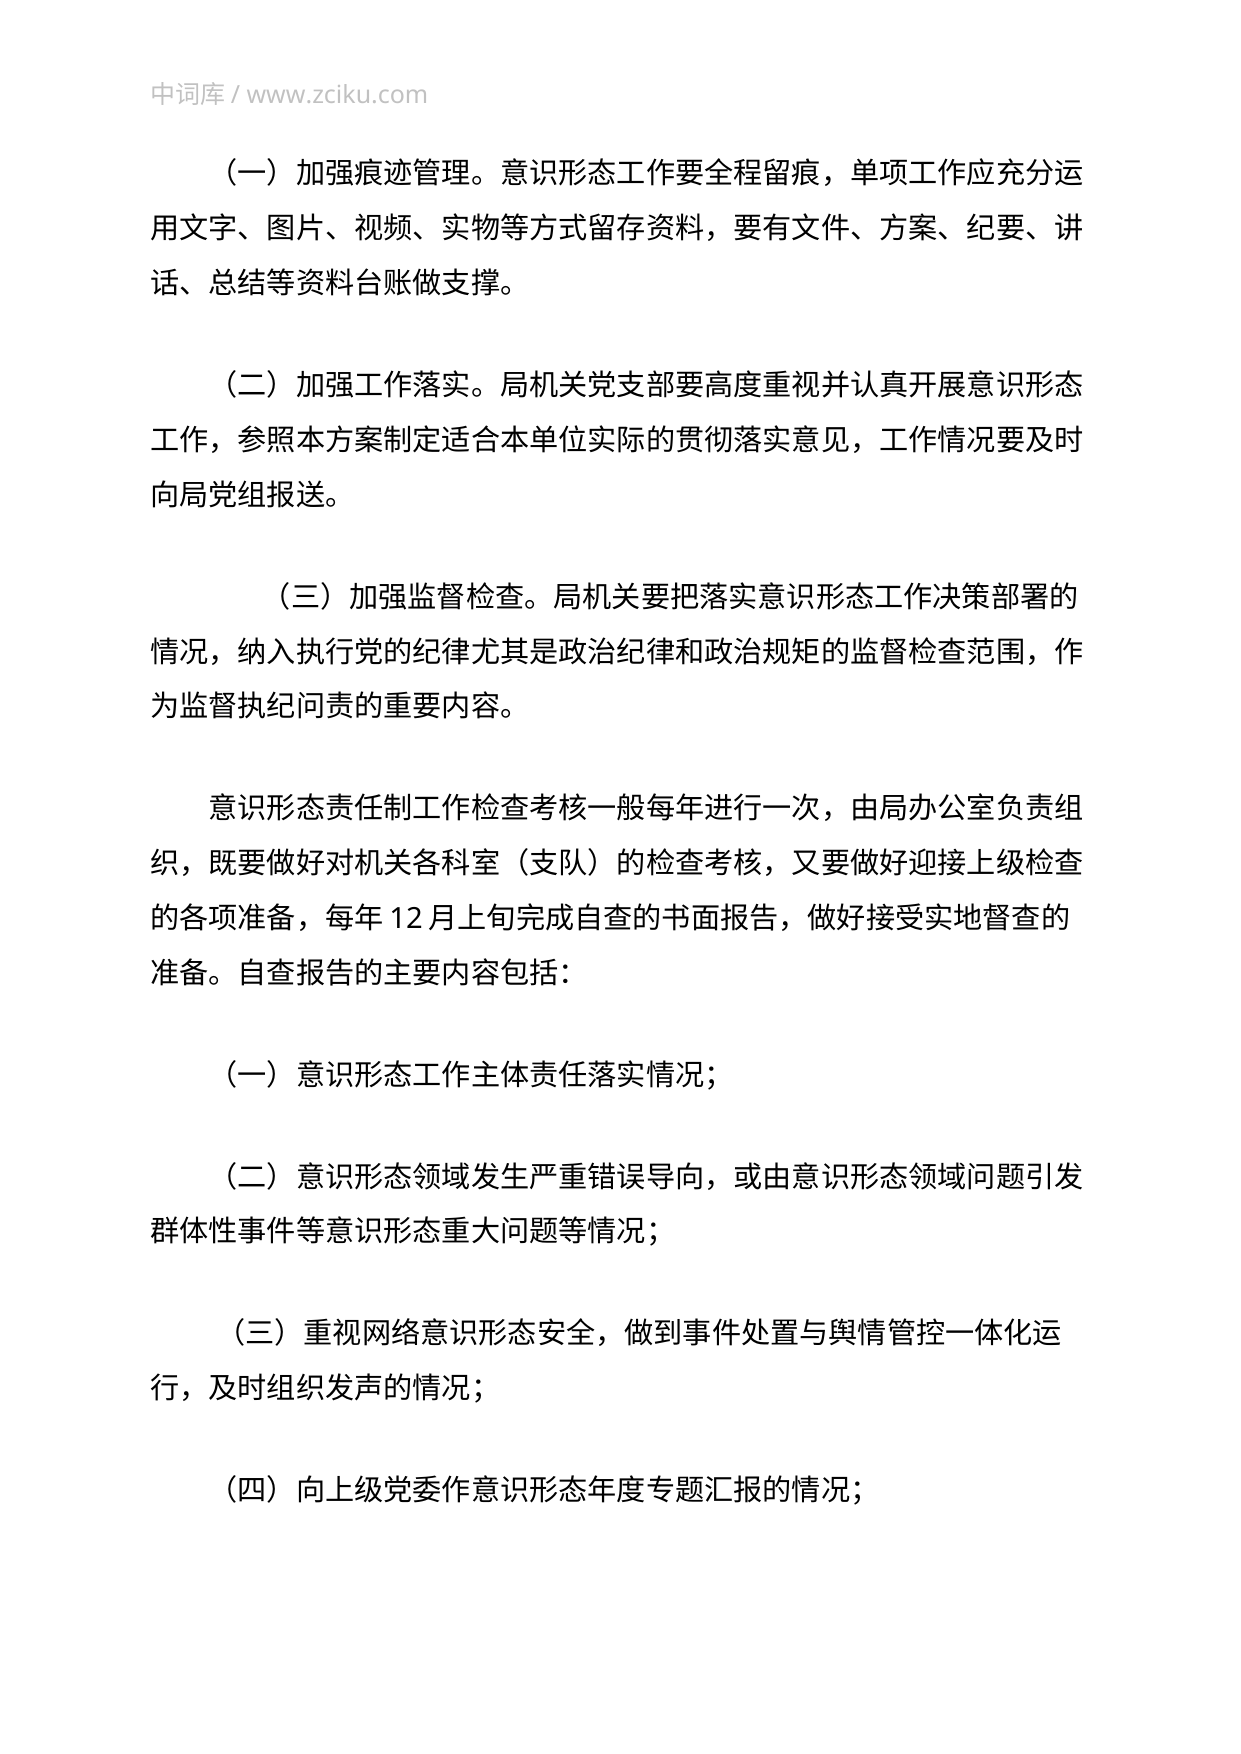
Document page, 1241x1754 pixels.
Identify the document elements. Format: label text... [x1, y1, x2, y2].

text （四）向上级党委作意识形态年度专题汇报的情况； [150, 1467, 1090, 1509]
text （三）重视网络意识形态安全，做到事件处置与舆情管控一体化运行，及时组织发声的情况； [150, 1310, 1090, 1407]
text （二）意识形态领域发生严重错误导向，或由意识形态领域问题引发群体性事件等意识形态重大问题等情况； [150, 1153, 1090, 1250]
text （二）加强工作落实。局机关党支部要高度重视并认真开展意识形态工作，参照本方案制定适合本单位实际的贯彻落实意见，工作情况要及时向局党组报送。 [150, 362, 1090, 514]
text （三）加强监督检查。局机关要把落实意识形态工作决策部署的情况，纳入执行党的纪律尤其是政治纪律和政治规矩的监督检查范围，作为监督执纪问责的重要内容。 [150, 573, 1090, 725]
text （一）意识形态工作主体责任落实情况； [150, 1051, 1090, 1094]
text （一）加强痕迹管理。意识形态工作要全程留痕，单项工作应充分运用文字、图片、视频、实物等方式留存资料，要有文件、方案、纪要、讲话、总结等资料台账做支撑。 [150, 150, 1090, 302]
text 意识形态责任制工作检查考核一般每年进行一次，由局办公室负责组织，既要做好对机关各科室（支队）的检查考核，又要做好迎接上级检查的各项准备，每年12月上旬完成自查的书面报告，做好接受实地督查的准备。自查报告的主要内容包括： [150, 785, 1090, 992]
